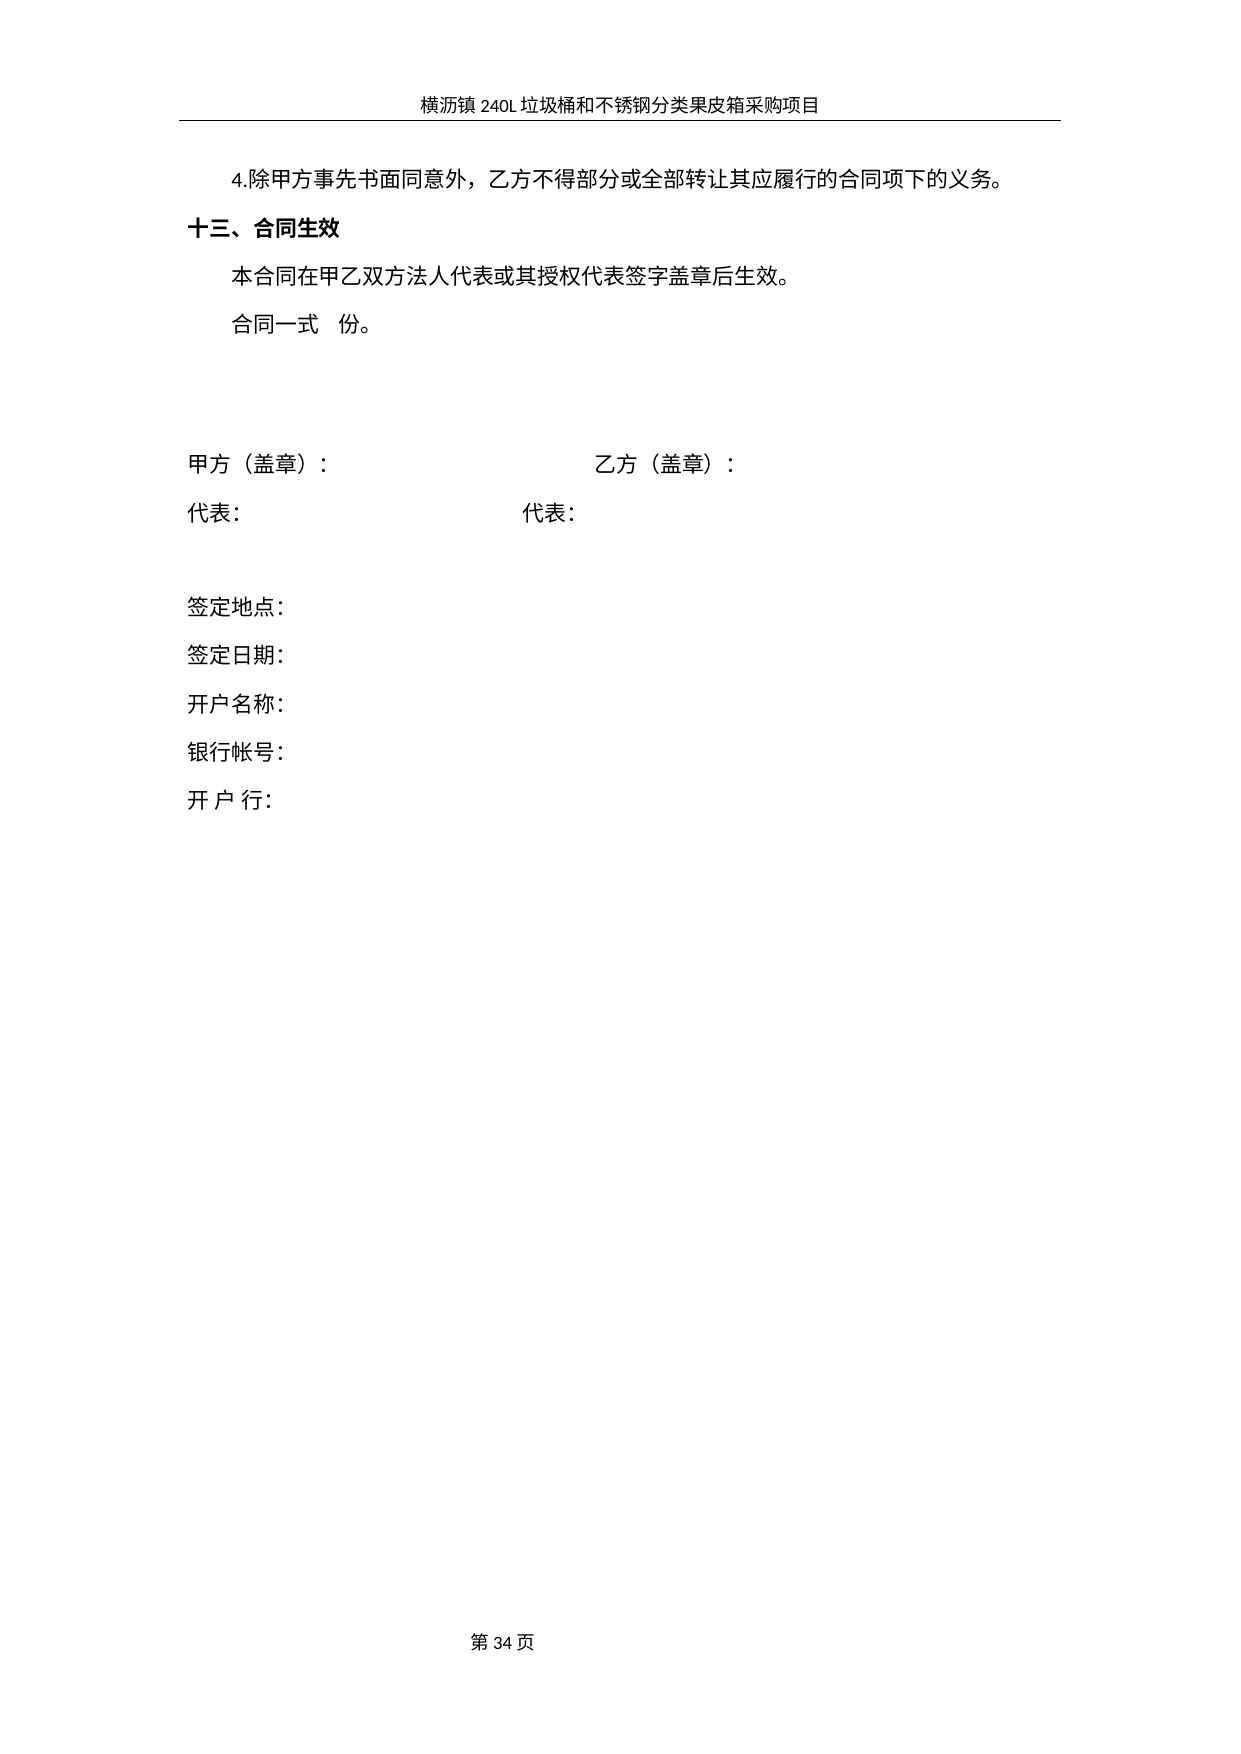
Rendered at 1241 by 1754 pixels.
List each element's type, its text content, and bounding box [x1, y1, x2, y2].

text 4.除甲方事先书面同意外，乙方不得部分或全部转让其应履行的合同项下的义务。 [187, 162, 1053, 194]
text 签定日期： [187, 638, 1053, 670]
text 签定地点： [187, 589, 1053, 622]
text 开 户 行： [187, 783, 1053, 815]
text 十三、合同生效 [187, 210, 1053, 243]
text 代表： 代表： [187, 495, 1053, 528]
text 合同一式 份。 [187, 307, 1053, 339]
text 银行帐号： [187, 734, 1053, 767]
text 甲方（盖章）： 乙方（盖章）： [187, 447, 1053, 479]
text 本合同在甲乙双方法人代表或其授权代表签字盖章后生效。 [187, 259, 1053, 291]
text 开户名称： [187, 686, 1053, 719]
